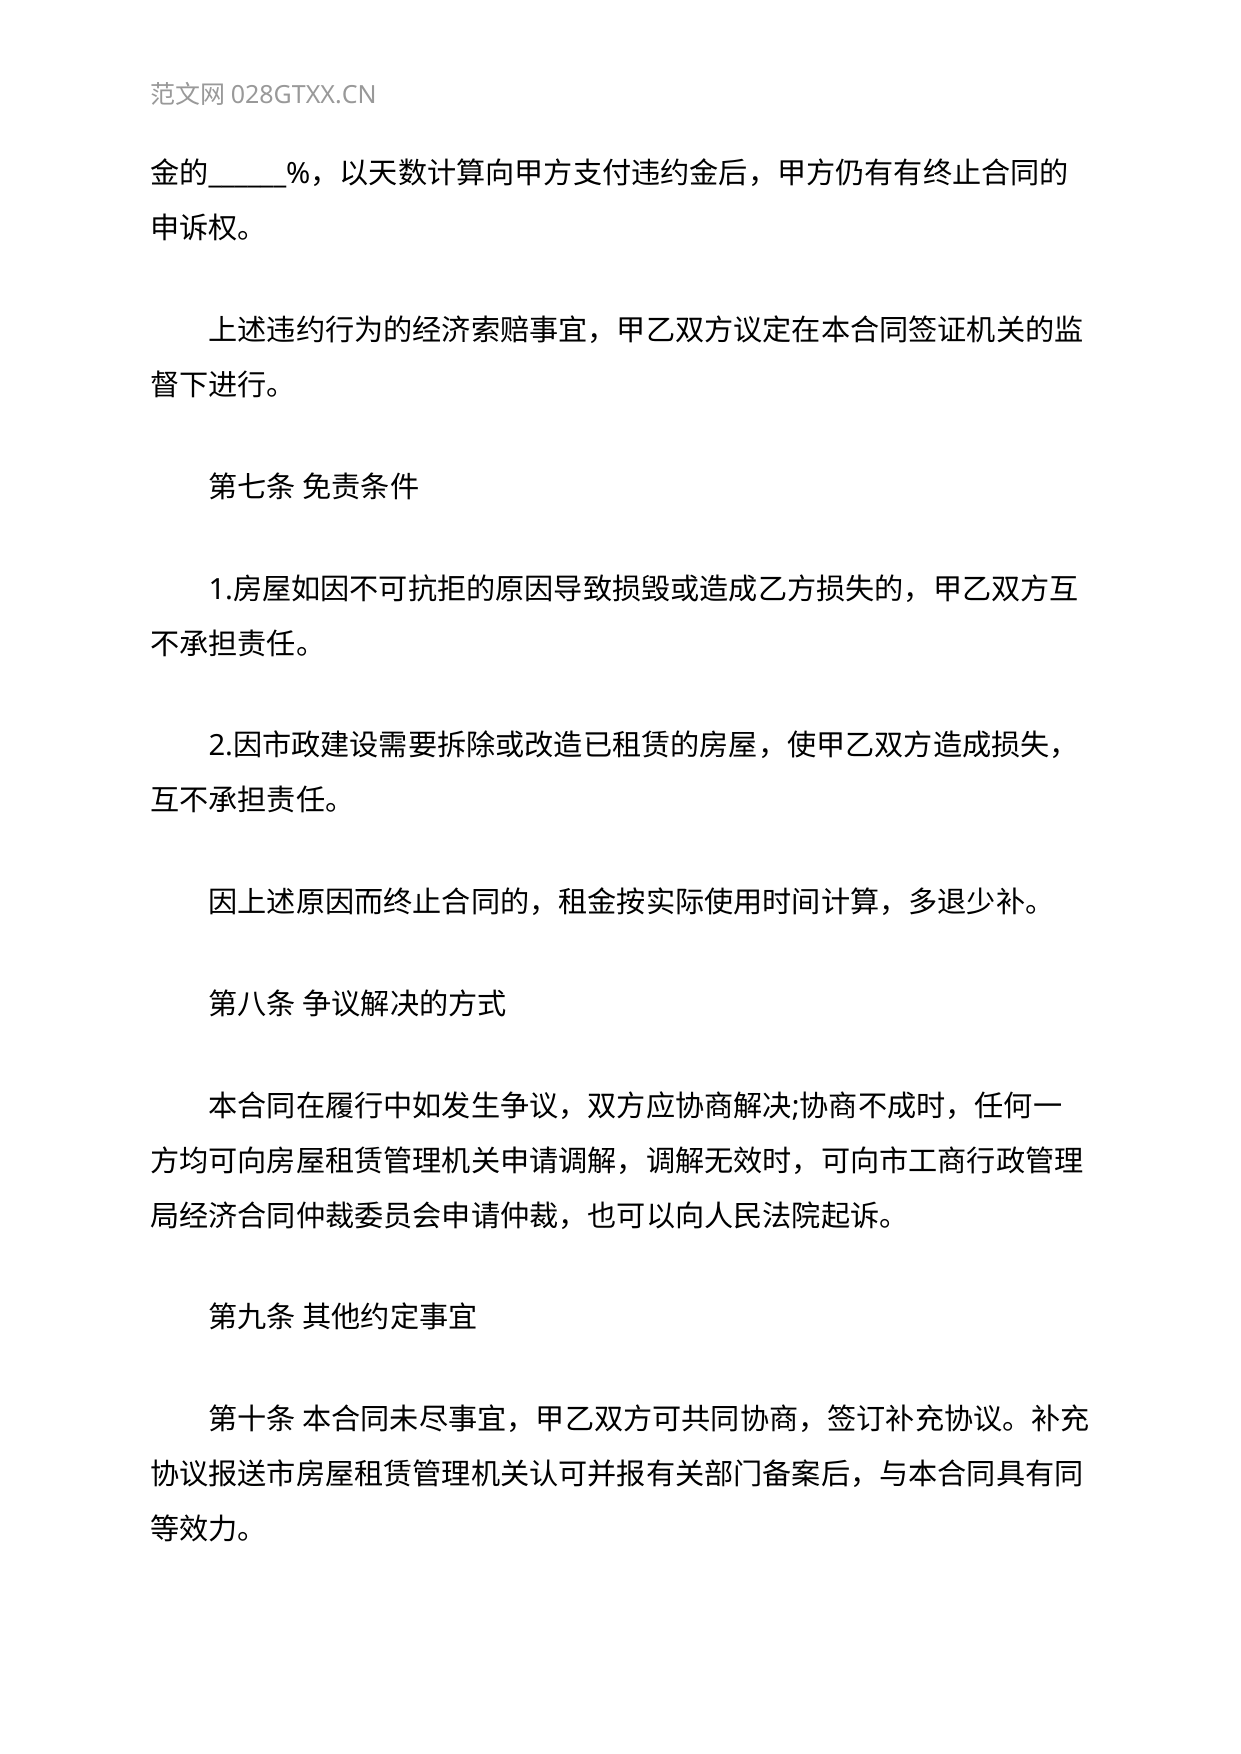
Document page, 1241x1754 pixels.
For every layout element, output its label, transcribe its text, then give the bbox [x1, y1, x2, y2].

text 1.房屋如因不可抗拒的原因导致损毁或造成乙方损失的，甲乙双方互不承担责任。 [150, 565, 1090, 662]
text 2.因市政建设需要拆除或改造已租赁的房屋，使甲乙双方造成损失，互不承担责任。 [150, 722, 1090, 819]
text 因上述原因而终止合同的，租金按实际使用时间计算，多退少补。 [150, 879, 1090, 921]
text 第十条 本合同未尽事宜，甲乙双方可共同协商，签订补充协议。补充协议报送市房屋租赁管理机关认可并报有关部门备案后，与本合同具有同等效力。 [150, 1396, 1090, 1548]
text 上述违约行为的经济索赔事宜，甲乙双方议定在本合同签证机关的监督下进行。 [150, 307, 1090, 404]
text 第七条 免责条件 [150, 463, 1090, 506]
text 第九条 其他约定事宜 [150, 1294, 1090, 1336]
text 第八条 争议解决的方式 [150, 981, 1090, 1023]
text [150, 150, 1090, 247]
text 本合同在履行中如发生争议，双方应协商解决;协商不成时，任何一方均可向房屋租赁管理机关申请调解，调解无效时，可向市工商行政管理局经济合同仲裁委员会申请仲裁，也可以向人民法院起诉。 [150, 1082, 1090, 1234]
